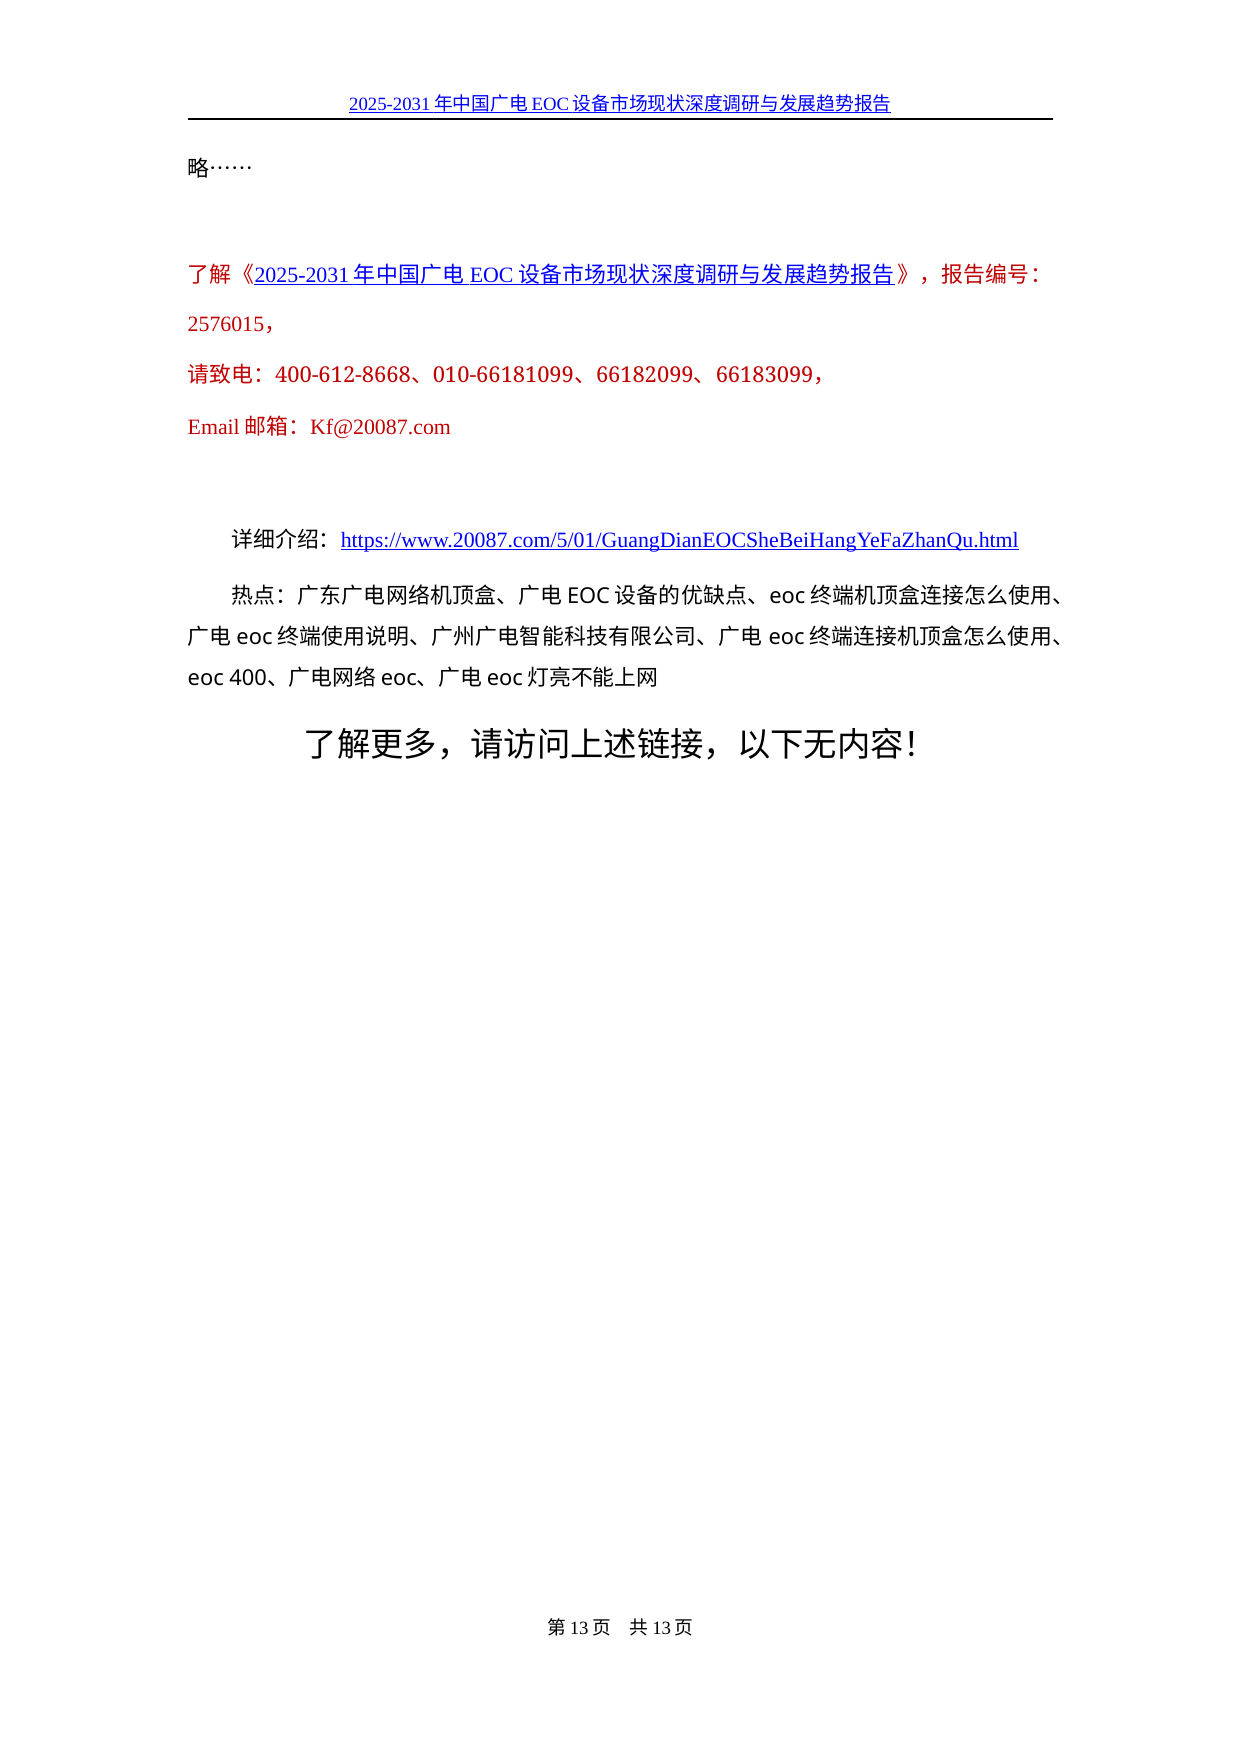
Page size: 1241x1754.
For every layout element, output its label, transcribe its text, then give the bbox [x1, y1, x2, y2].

text Email邮箱：Kf@20087.com [187, 408, 1053, 441]
text 详细介绍：https://www.20087.com/5/01/GuangDianEOCSheBeiHangYeFaZhanQu.html [187, 521, 1053, 554]
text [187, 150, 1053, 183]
title 了解更多，请访问上述链接，以下无内容！ [187, 709, 1053, 774]
text 了解《2025-2031年中国广电EOC设备市场现状深度调研与发展趋势报告》，报告编号：2576015， [187, 257, 1053, 338]
text 请致电：400-612-8668、010-66181099、66182099、66183099， [187, 357, 1053, 389]
text 热点：广东广电网络机顶盒、广电EOC设备的优缺点、eoc终端机顶盒连接怎么使用、广电eoc终端使用说明、广州广电智能科技有限公司、广电eoc终端连接机顶盒怎么使用、eoc 400、广电网络eoc、广电eoc灯亮不能上网 [187, 578, 1053, 692]
